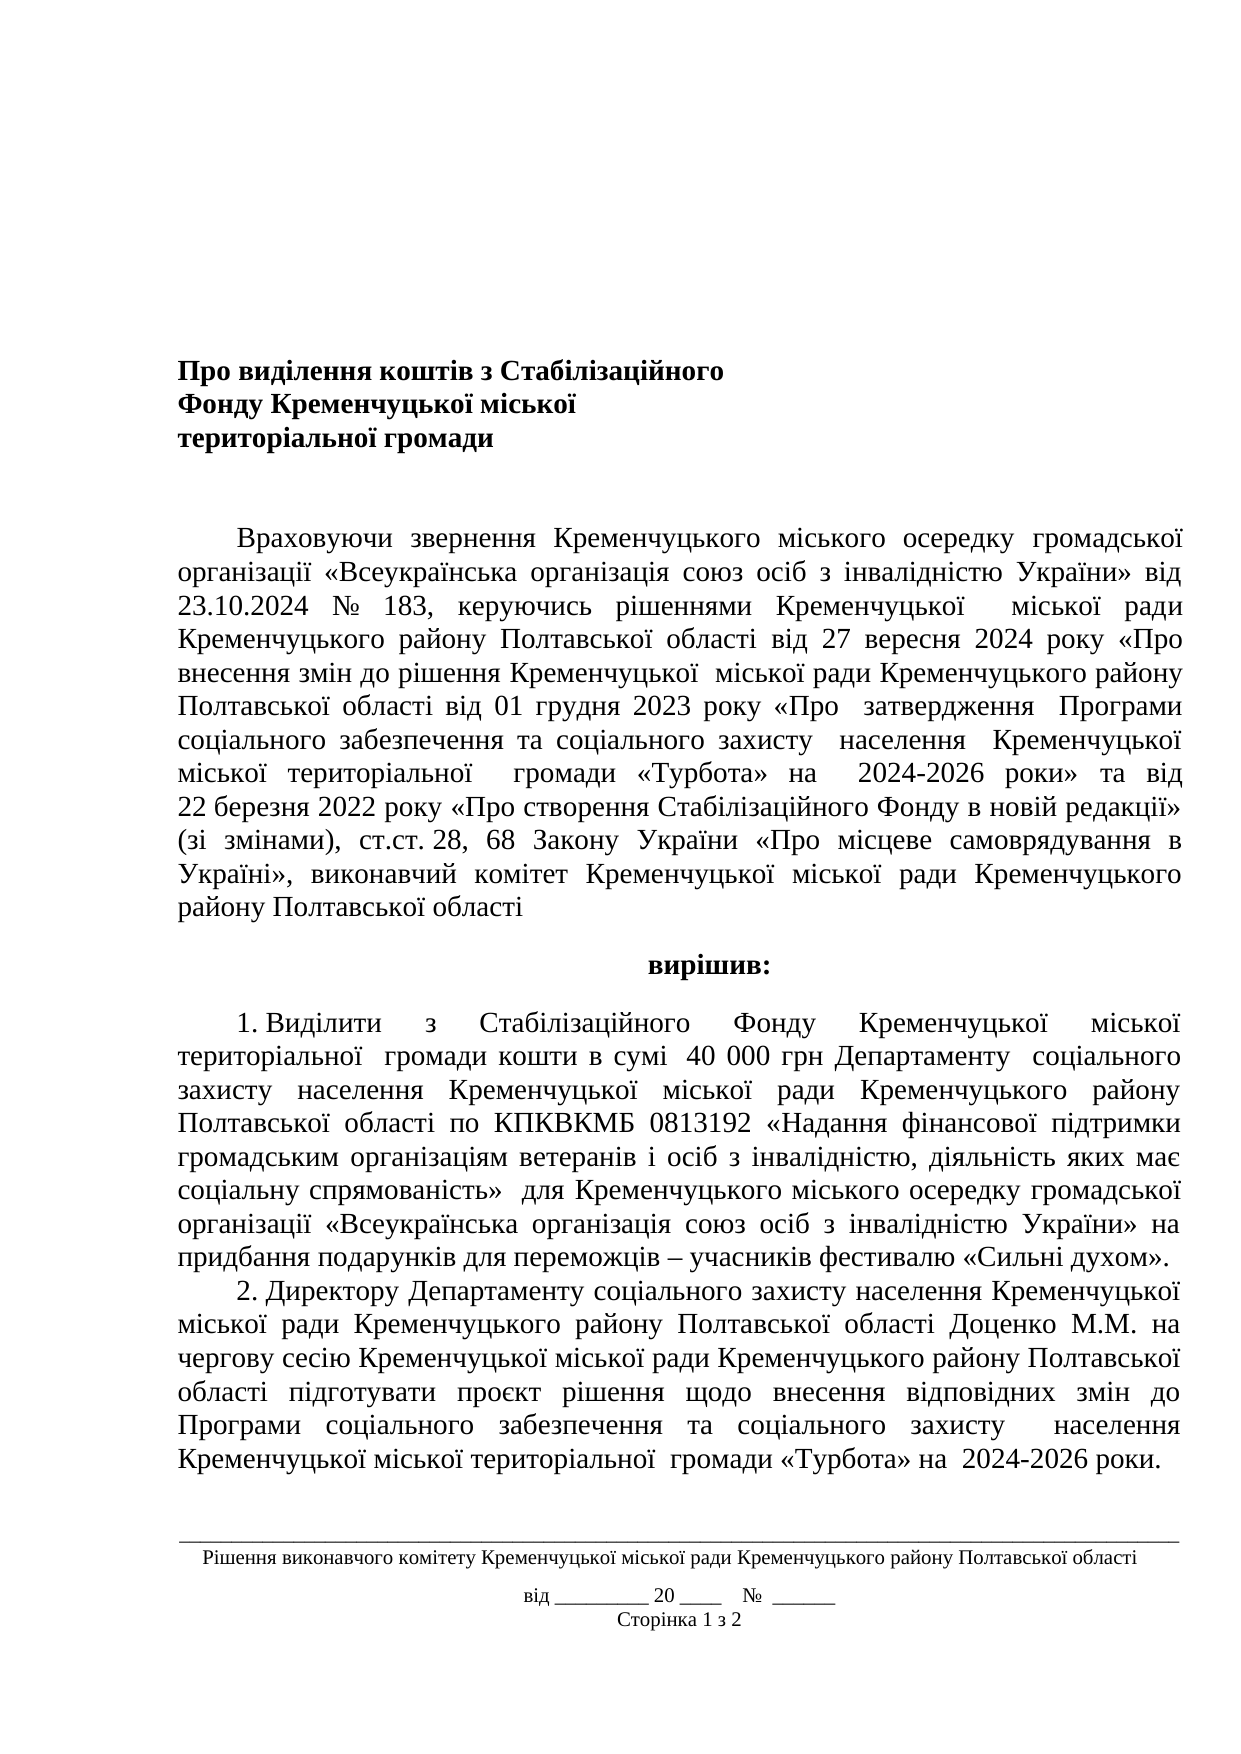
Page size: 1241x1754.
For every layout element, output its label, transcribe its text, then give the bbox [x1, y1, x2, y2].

text Фонду Кременчуцької міської [177, 386, 1183, 420]
text 1. Виділити з Стабілізаційного Фонду Кременчуцької міської територіальної громади кошти в сумі 40 000 грн Департаменту соціального захисту населення Кременчуцької міської ради Кременчуцького району Полтавської області по КПКВКМБ 0813192 «Надання фінансової підтримки громадським організаціям ветеранів і осіб з інвалідністю, діяльність яких має соціальну спрямованість» для Кременчуцького міського осередку громадської організації «Всеукраїнська організація союз осіб з інвалідністю України» на придбання подарунків для переможців – учасників фестивалю «Сильні духом». [177, 1005, 1181, 1273]
text Про виділення коштів з Стабілізаційного [177, 353, 1183, 386]
text Враховуючи звернення Кременчуцького міського осередку громадської організації «Всеукраїнська організація союз осіб з інвалідністю України» від 23.10.2024 № 183, керуючись рішеннями Кременчуцької міської ради Кременчуцького району Полтавської області від 27 вересня 2024 року «Про внесення змін до рішення Кременчуцької міської ради Кременчуцького району Полтавської області від 01 грудня 2023 року «Про затвердження Програми соціального забезпечення та соціального захисту населення Кременчуцької міської територіальної громади «Турбота» на 2024-2026 роки» та від 22 березня 2022 року «Про створення Стабілізаційного Фонду в новій редакції» (зі змінами), ст.ст. 28, 68 Закону України «Про місцеве самоврядування в Україні», виконавчий комітет Кременчуцької міської ради Кременчуцького району Полтавської області [177, 521, 1183, 923]
text 2. Директору Департаменту соціального захисту населення Кременчуцької міської ради Кременчуцького району Полтавської області Доценко М.М. на чергову сесію Кременчуцької міської ради Кременчуцького району Полтавської області підготувати проєкт рішення щодо внесення відповідних змін до Програми соціального забезпечення та соціального захисту населення Кременчуцької міської територіальної громади «Турбота» на 2024-2026 роки. [177, 1273, 1181, 1474]
text територіальної громади [177, 420, 1183, 453]
text вирішив: [177, 947, 1183, 981]
